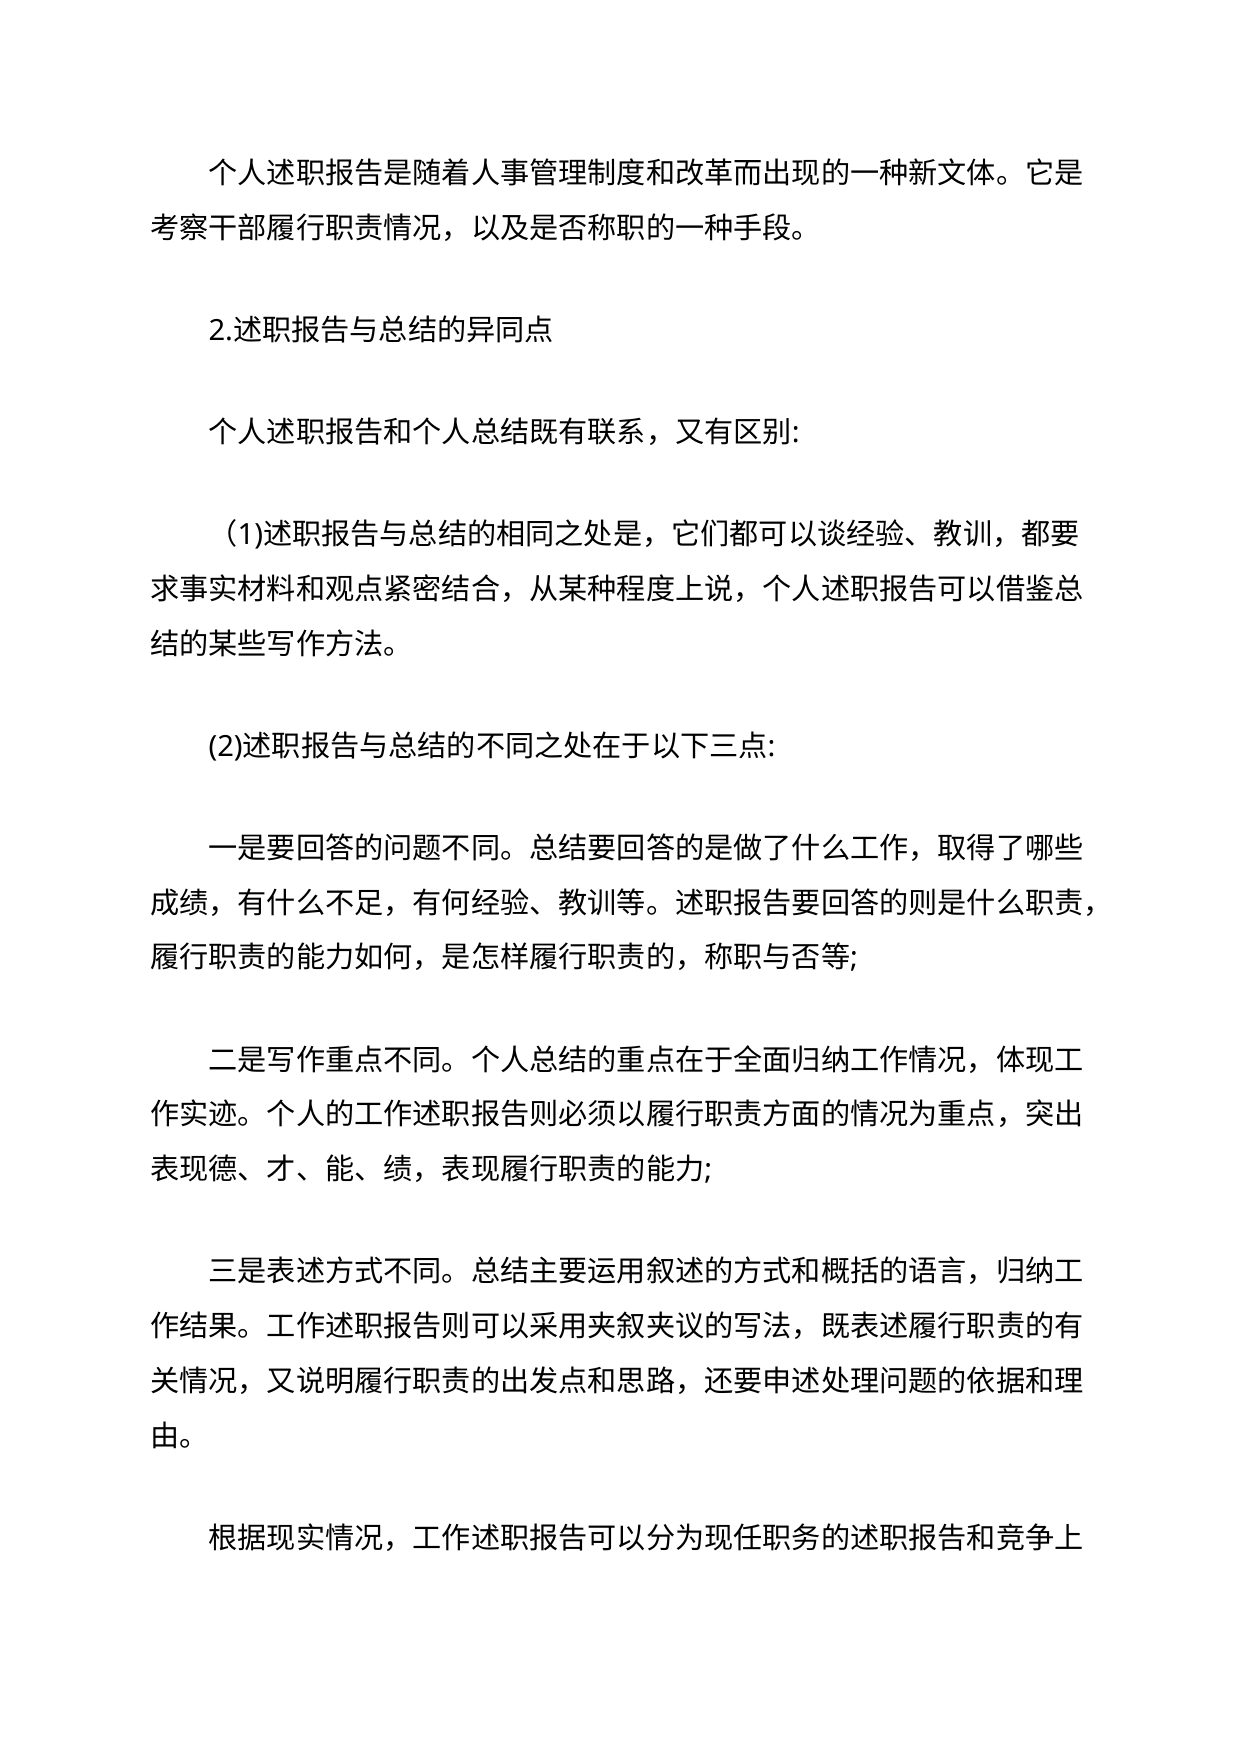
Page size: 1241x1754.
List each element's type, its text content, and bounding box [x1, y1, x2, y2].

text 一是要回答的问题不同。总结要回答的是做了什么工作，取得了哪些成绩，有什么不足，有何经验、教训等。述职报告要回答的则是什么职责，履行职责的能力如何，是怎样履行职责的，称职与否等; [150, 824, 1090, 976]
text 2.述职报告与总结的异同点 [150, 307, 1090, 349]
text （1)述职报告与总结的相同之处是，它们都可以谈经验、教训，都要求事实材料和观点紧密结合，从某种程度上说，个人述职报告可以借鉴总结的某些写作方法。 [150, 511, 1090, 663]
text 二是写作重点不同。个人总结的重点在于全面归纳工作情况，体现工作实迹。个人的工作述职报告则必须以履行职责方面的情况为重点，突出表现德、才、能、绩，表现履行职责的能力; [150, 1036, 1090, 1188]
text 个人述职报告和个人总结既有联系，又有区别: [150, 409, 1090, 451]
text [150, 1514, 1090, 1557]
text 个人述职报告是随着人事管理制度和改革而出现的一种新文体。它是考察干部履行职责情况，以及是否称职的一种手段。 [150, 150, 1090, 247]
text 三是表述方式不同。总结主要运用叙述的方式和概括的语言，归纳工作结果。工作述职报告则可以采用夹叙夹议的写法，既表述履行职责的有关情况，又说明履行职责的出发点和思路，还要申述处理问题的依据和理由。 [150, 1248, 1090, 1455]
text (2)述职报告与总结的不同之处在于以下三点: [150, 722, 1090, 765]
